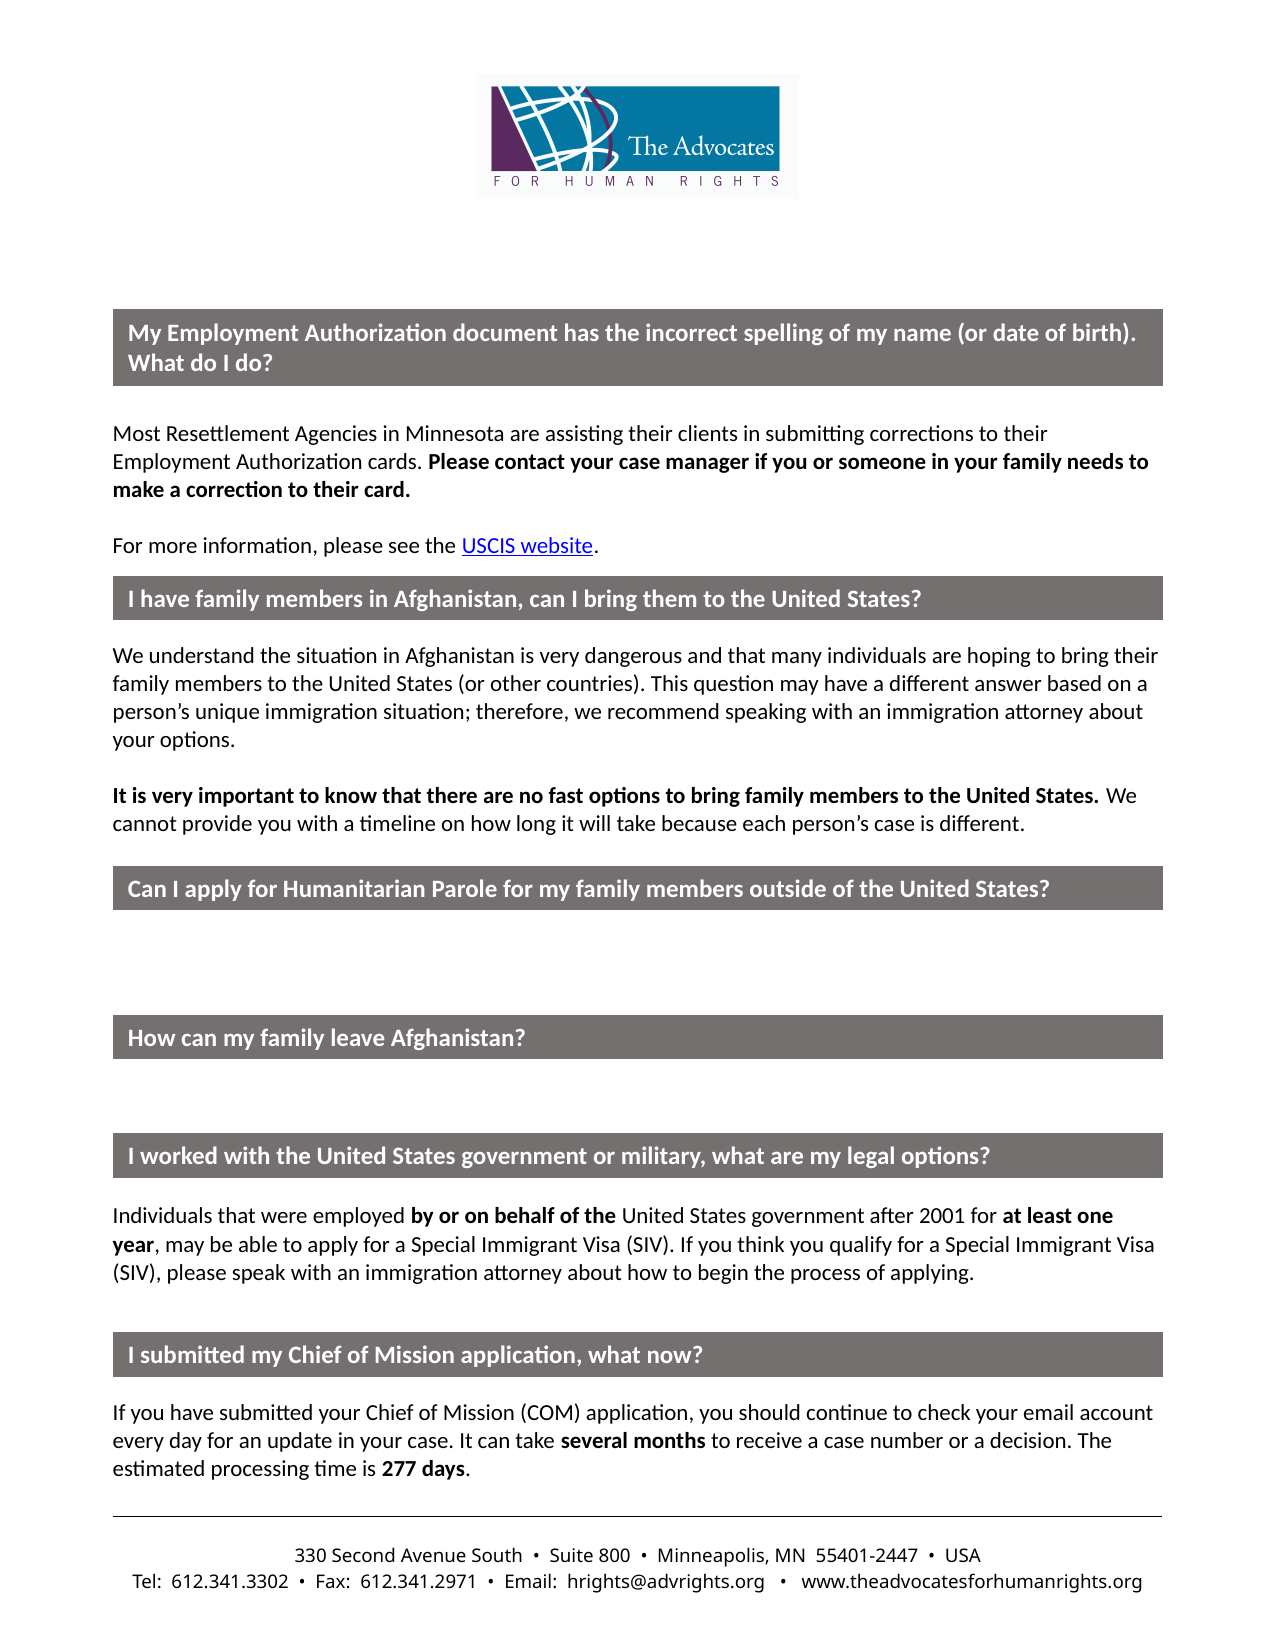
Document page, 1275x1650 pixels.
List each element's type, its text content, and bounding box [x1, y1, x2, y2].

text It is very important to know that there are no fast options to bring family members to the United States. We cannot provide you with a timeline on how long it will take because each person’s case is different. [112, 781, 1162, 837]
text Most Resettlement Agencies in Minnesota are assisting their clients in submitting corrections to their Employment Authorization cards. Please contact your case manager if you or someone in your family needs to make a correction to their card. [112, 419, 1162, 503]
text For more information, please see the USCIS website. [112, 531, 1162, 559]
text We understand the situation in Afghanistan is very dangerous and that many individuals are hoping to bring their family members to the United States (or other countries). This question may have a different answer based on a person’s unique immigration situation; therefore, we recommend speaking with an immigration attorney about your options. [112, 641, 1162, 753]
text Individuals that were employed by or on behalf of the United States government after 2001 for at least one year, may be able to apply for a Special Immigrant Visa (SIV). If you think you qualify for a Special Immigrant Visa (SIV), please speak with an immigration attorney about how to begin the process of applying. [112, 1202, 1162, 1286]
text If you have submitted your Chief of Mission (COM) application, you should continue to check your email account every day for an update in your case. It can take several months to receive a case number or a decision. The estimated processing time is 277 days. [112, 1398, 1162, 1482]
picture [476, 74, 799, 199]
